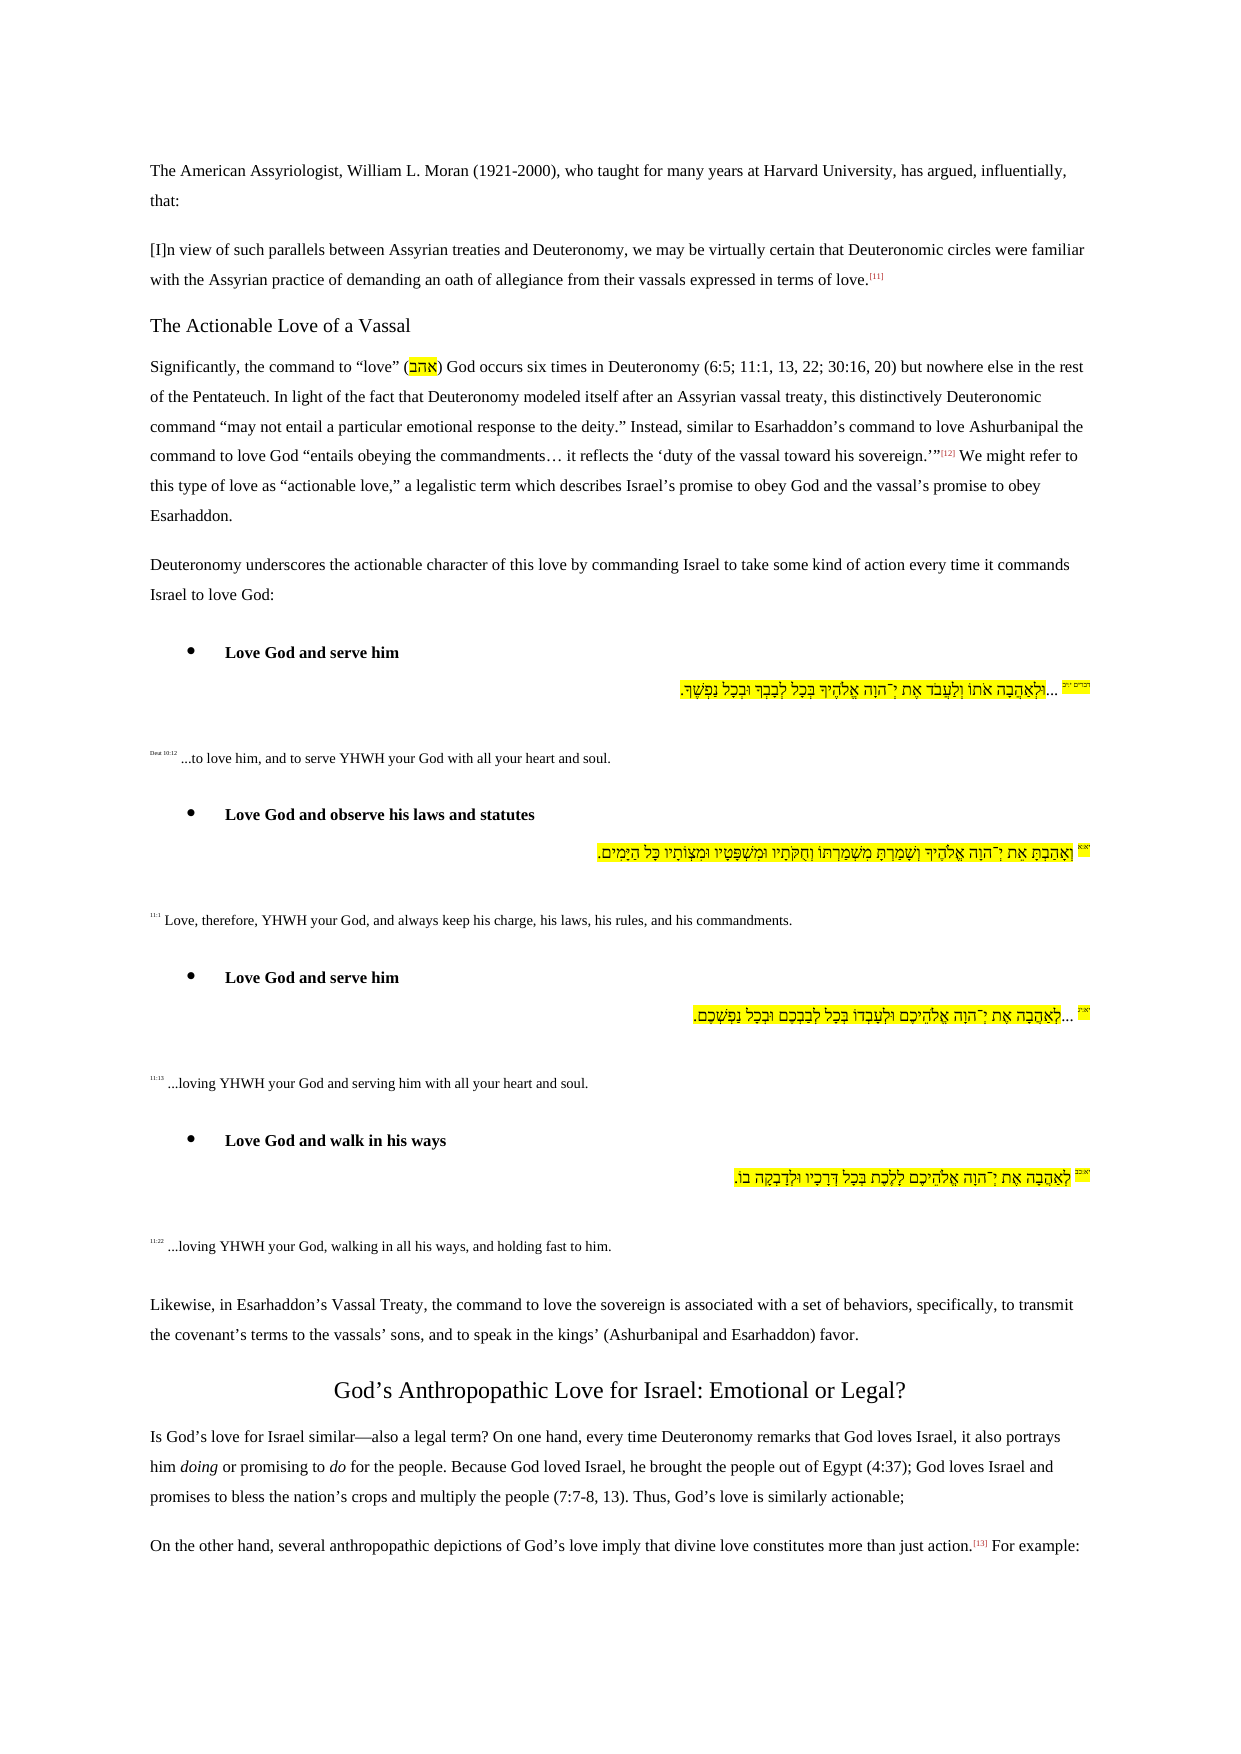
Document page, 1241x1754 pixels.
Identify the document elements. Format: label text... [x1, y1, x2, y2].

text Deut 10:12 ...to love him, and to serve YHWH your God with all your heart and soul. [150, 737, 1090, 766]
text 11:22 ...loving YHWH your God, walking in all his ways, and holding fast to him. [150, 1224, 1090, 1254]
text 11:13 ...loving YHWH your God and serving him with all your heart and soul. [150, 1062, 1090, 1092]
list Love God and serve him [187, 633, 1090, 663]
text The Actionable Love of a Vassal [150, 308, 1090, 337]
text Deuteronomy underscores the actionable character of this love by commanding Israel to take some kind of action every time it commands Israel to love God: [150, 544, 1090, 604]
text Significantly, the command to “love” (אהב) God occurs six times in Deuteronomy (6:5; 11:1, 13, 22; 30:16, 20) but nowhere else in the rest of the Pentateuch. In light of the fact that Deuteronomy modeled itself after an Assyrian vassal treaty, this distinctively Deuteronomic command “may not entail a particular emotional response to the deity.” Instead, similar to Esarhaddon’s command to love Ashurbanipal the command to love God “entails obeying the commandments… it reflects the ‘duty of the vassal toward his sovereign.’”[12] We might refer to this type of love as “actionable love,” a legalistic term which describes Israel’s promise to obey God and the vassal’s promise to obey Esarhaddon. [150, 346, 1090, 525]
text יא:יג ...לְאַהֲבָה אֶת יְ־הוָה אֱלֹהֵיכֶם וּלְעָבְדוֹ בְּכָל לְבַבְכֶם וּבְכָל נַפְשְׁכֶם. [150, 995, 1090, 1024]
text Is God’s love for Israel similar—also a legal term? On one hand, every time Deuteronomy remarks that God loves Israel, it also portrays him doing or promising to do for the people. Because God loved Israel, he brought the people out of Egypt (4:37); God loves Israel and promises to bless the nation’s crops and multiply the people (7:7-8, 13). Thus, God’s love is similarly actionable; [150, 1417, 1090, 1506]
text 11:1 Love, therefore, YHWH your God, and always keep his charge, his laws, his rules, and his commandments. [150, 899, 1090, 929]
text On the other hand, several anthropopathic depictions of God’s love imply that divine love constitutes more than just action.[13] For example: [150, 1525, 1090, 1555]
text God’s Anthropopathic Love for Israel: Emotional or Legal? [150, 1363, 1090, 1403]
text The American Assyriologist, William L. Moran (1921-2000), who taught for many years at Harvard University, has argued, influentially, that: [150, 150, 1090, 209]
text [I]n view of such parallels between Assyrian treaties and Deuteronomy, we may be virtually certain that Deuteronomic circles were familiar with the Assyrian practice of demanding an oath of allegiance from their vassals expressed in terms of love.[11] [150, 229, 1090, 288]
list Love God and walk in his ways [187, 1121, 1090, 1151]
text יא:כב לְאַהֲבָה אֶת יְ־הוָה אֱלֹהֵיכֶם לָלֶכֶת בְּכָל דְּרָכָיו וּלְדָבְקָה בוֹ. [150, 1157, 1090, 1187]
list Love God and observe his laws and statutes [187, 796, 1090, 825]
text יא:א וְאָהַבְתָּ אֵת יְ־הוָה אֱלֹהֶיךָ וְשָׁמַרְתָּ מִשְׁמַרְתּוֹ וְחֻקֹּתָיו וּמִשְׁפָּטָיו וּמִצְו‍ֹתָיו כָּל הַיָּמִים. [150, 832, 1090, 862]
text דברים י:יב ...וּלְאַהֲבָה אֹתוֹ וְלַעֲבֹד אֶת יְ־הוָה אֱלֹהֶיךָ בְּכָל לְבָבְךָ וּבְכָל נַפְשֶׁךָ. [150, 669, 1090, 699]
text Likewise, in Esarhaddon’s Vassal Treaty, the command to love the sovereign is associated with a set of behaviors, specifically, to transmit the covenant’s terms to the vassals’ sons, and to speak in the kings’ (Ashurbanipal and Esarhaddon) favor. [150, 1284, 1090, 1343]
list Love God and serve him [187, 958, 1090, 988]
